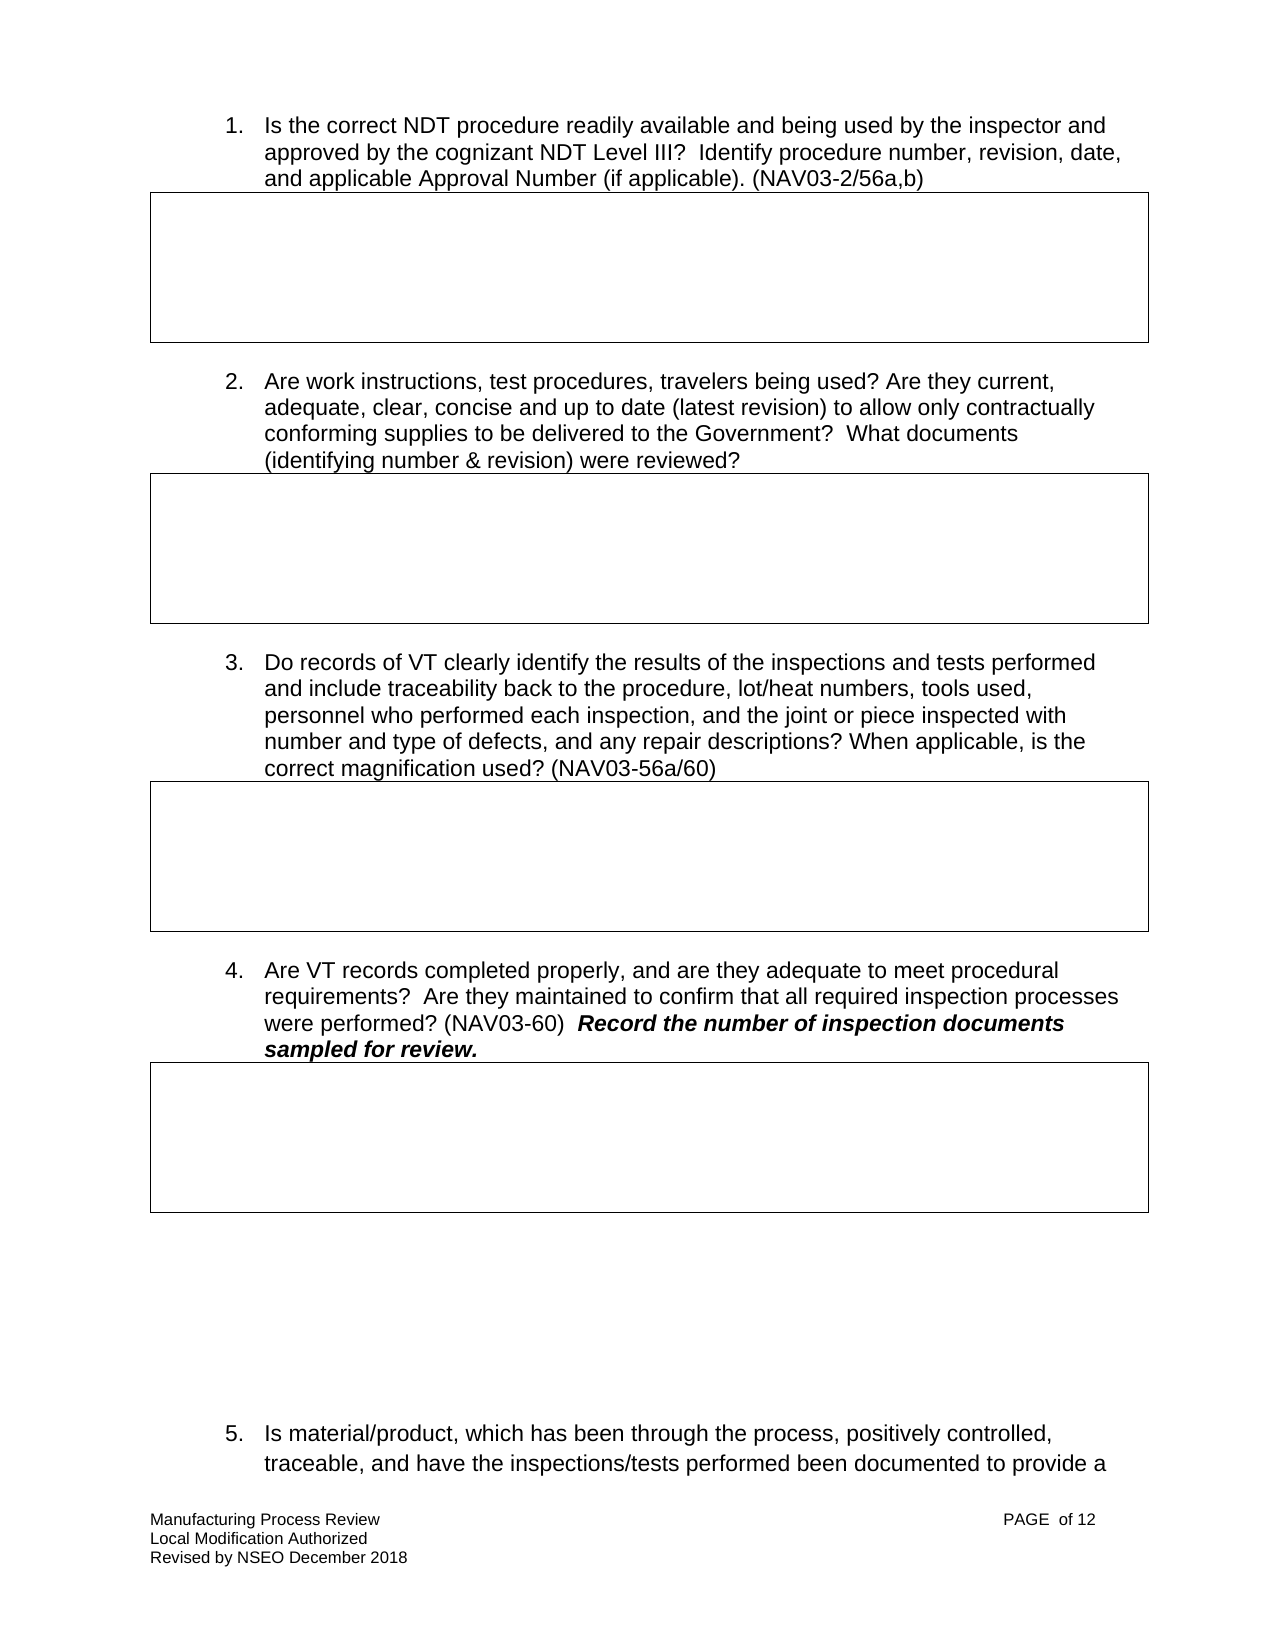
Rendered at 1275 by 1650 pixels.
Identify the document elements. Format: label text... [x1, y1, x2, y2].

table_header [151, 782, 1148, 931]
list Do records of VT clearly identify the results of the inspections and tests performed and include traceability back to the procedure, lot/heat numbers, tools used, personnel who performed each inspection, and the joint or piece inspected with number and type of defects, and any repair descriptions? When applicable, is the correct magnification used? (NAV03-56a/60) [225, 649, 1125, 781]
list Are work instructions, test procedures, travelers being used? Are they current, adequate, clear, concise and up to date (latest revision) to allow only contractually conforming supplies to be delivered to the Government? What documents (identifying number & revision) were reviewed? [225, 368, 1125, 473]
list Is the correct NDT procedure readily available and being used by the inspector and approved by the cognizant NDT Level III? Identify procedure number, revision, date, and applicable Approval Number (if applicable). (NAV03-2/56a,b) [225, 112, 1125, 192]
table_header [151, 474, 1148, 623]
list Are VT records completed properly, and are they adequate to meet procedural requirements? Are they maintained to confirm that all required inspection processes were performed? (NAV03-60) Record the number of inspection documents sampled for review. [225, 957, 1125, 1062]
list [225, 1419, 1125, 1476]
table_header [151, 193, 1148, 342]
table_header [151, 1063, 1148, 1212]
